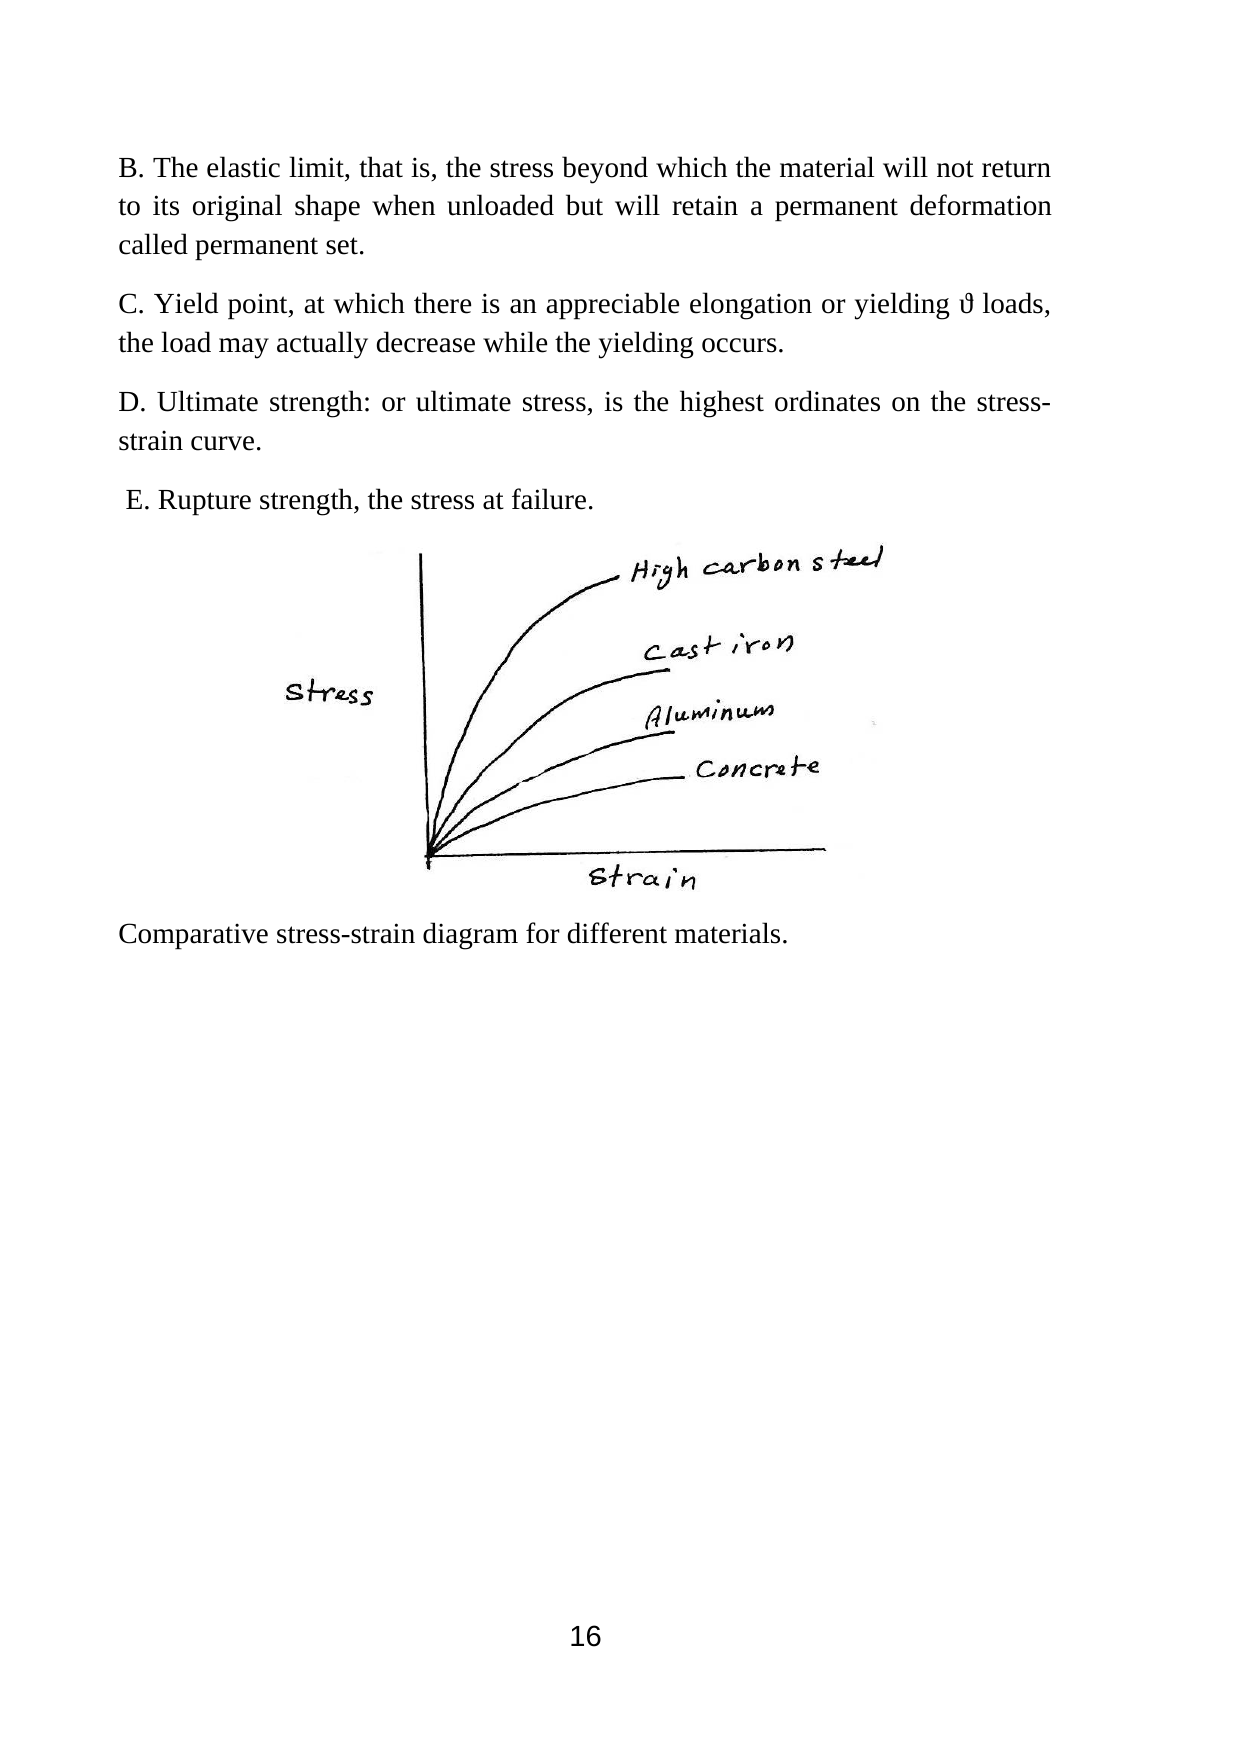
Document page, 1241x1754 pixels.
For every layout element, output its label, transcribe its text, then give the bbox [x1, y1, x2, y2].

text D. Ultimate strength: or ultimate stress, is the highest ordinates on the stress-strain curve. [118, 384, 1053, 456]
text B. The elastic limit, that is, the stress beyond which the material will not return to its original shape when unloaded but will retain a permanent deformation called permanent set. [118, 150, 1053, 261]
text Comparative stress-strain diagram for different materials. [118, 916, 1053, 950]
text E. Rupture strength, the stress at failure. [118, 482, 1053, 516]
text C. Yield point, at which there is an appreciable elongation or yielding ϑ loads, the load may actually decrease while the yielding occurs. [118, 286, 1053, 358]
picture [283, 541, 887, 892]
